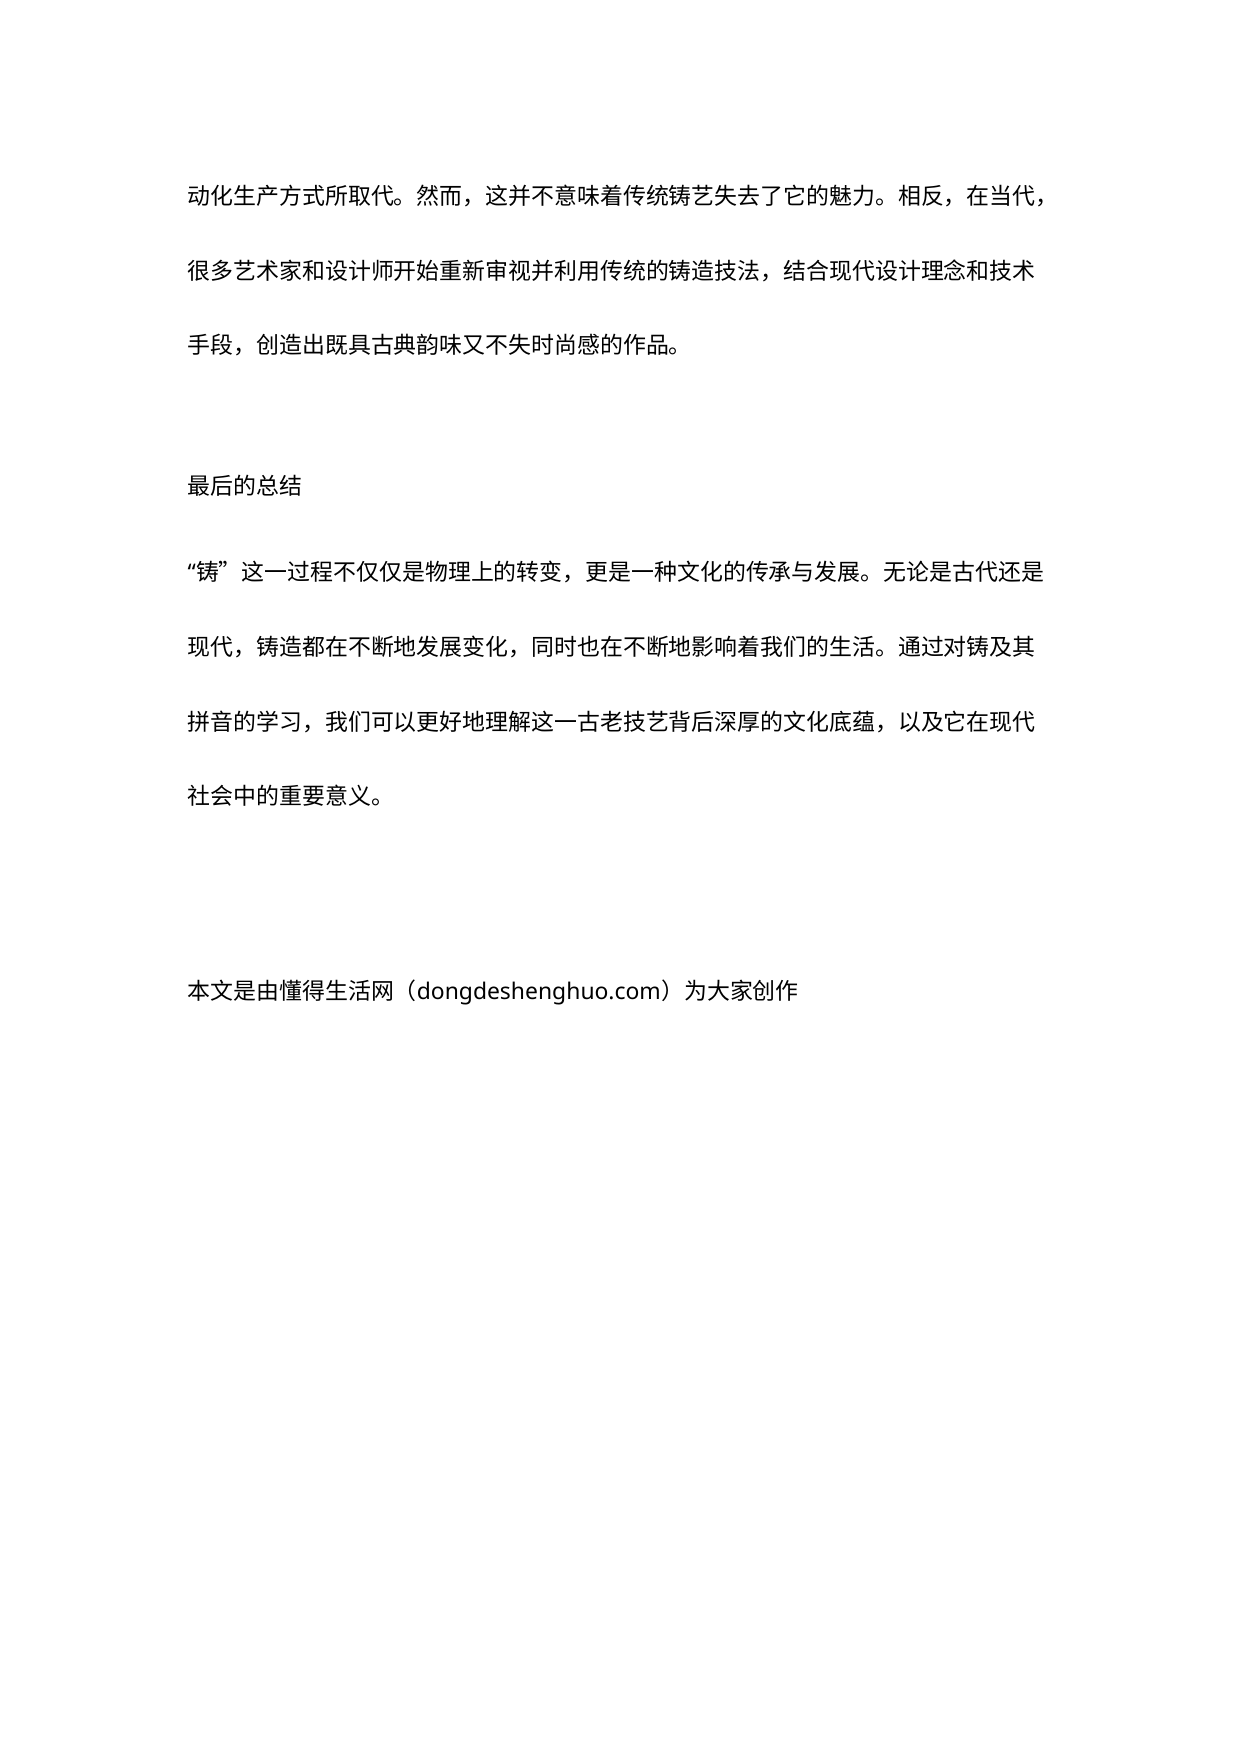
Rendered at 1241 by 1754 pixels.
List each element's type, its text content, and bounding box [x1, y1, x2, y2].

text 最后的总结 [187, 452, 1053, 517]
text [187, 162, 1053, 376]
text “铸”这一过程不仅仅是物理上的转变，更是一种文化的传承与发展。无论是古代还是现代，铸造都在不断地发展变化，同时也在不断地影响着我们的生活。通过对铸及其拼音的学习，我们可以更好地理解这一古老技艺背后深厚的文化底蕴，以及它在现代社会中的重要意义。 [187, 538, 1053, 827]
text 本文是由懂得生活网（dongdeshenghuo.com）为大家创作 [187, 957, 1053, 1022]
